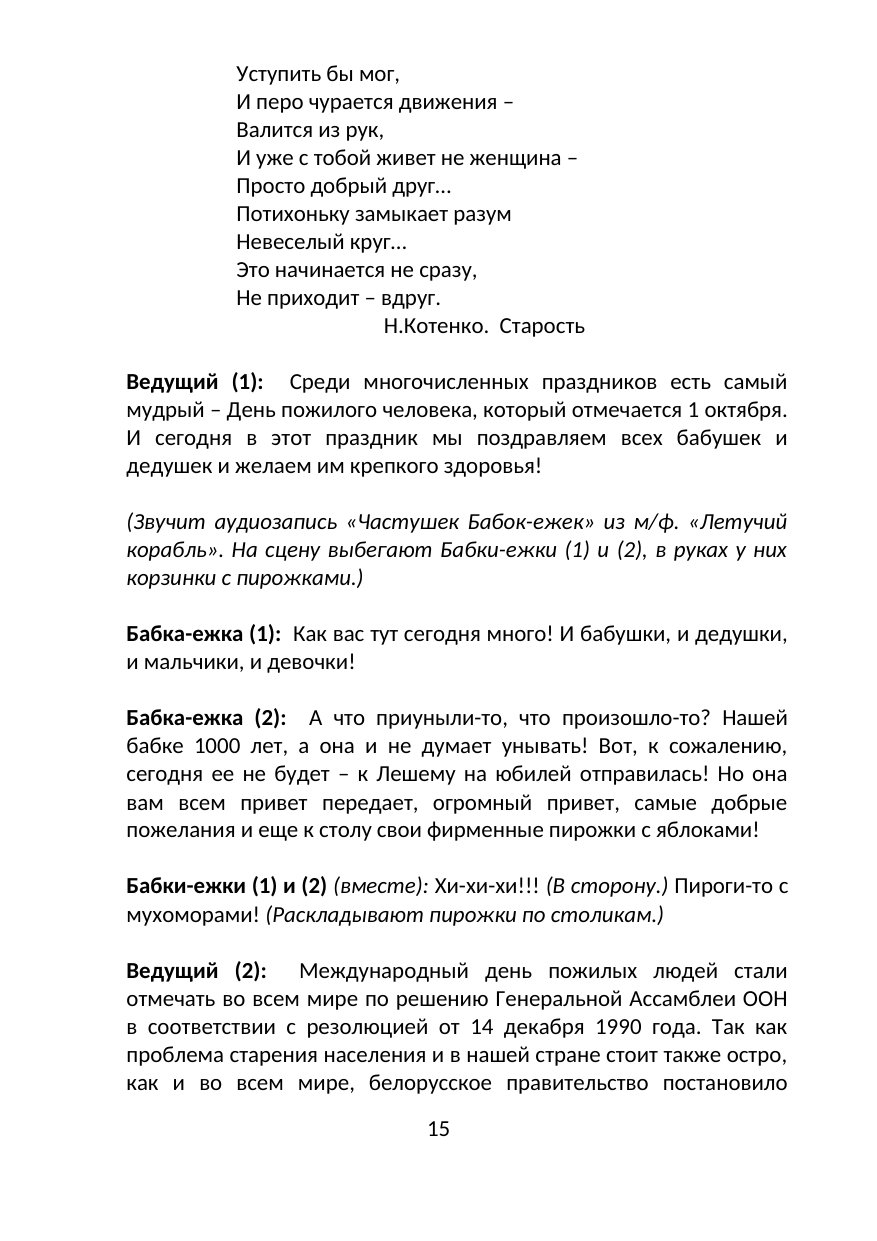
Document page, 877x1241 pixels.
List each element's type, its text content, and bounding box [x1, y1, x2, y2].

text Просто добрый друг… [200, 171, 788, 199]
text Потихоньку замыкает разум [164, 199, 788, 227]
text (Звучит аудиозапись «Частушек Бабок-ежек» из м/ф. «Летучий корабль». На сцену выбегают Бабки-ежки (1) и (2), в руках у них корзинки с пирожками.) [126, 507, 788, 591]
text Невеселый круг… [200, 227, 788, 255]
text И перо чурается движения – [164, 87, 788, 115]
text Бабка-ежка (2): А что приуныли-то, что произошло-то? Нашей бабке 1000 лет, а она и не думает унывать! Вот, к сожалению, сегодня ее не будет – к Лешему на юбилей отправилась! Но она вам всем привет передает, огромный привет, самые добрые пожелания и еще к столу свои фирменные пирожки с яблоками! [126, 703, 788, 844]
text Н.Котенко. Старость [126, 311, 788, 339]
text Не приходит – вдруг. [200, 283, 788, 311]
text Бабки-ежки (1) и (2) (вместе): Хи-хи-хи!!! (В сторону.) Пироги-то с мухоморами! (Раскладывают пирожки по столикам.) [126, 872, 788, 928]
text Это начинается не сразу, [164, 255, 788, 283]
text И уже с тобой живет не женщина – [164, 143, 788, 171]
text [126, 956, 788, 1096]
text Уступить бы мог, [200, 59, 788, 87]
text Ведущий (1): Среди многочисленных праздников есть самый мудрый – День пожилого человека, который отмечается 1 октября. И сегодня в этот праздник мы поздравляем всех бабушек и дедушек и желаем им крепкого здоровья! [126, 367, 788, 479]
text Валится из рук, [200, 115, 788, 143]
text Бабка-ежка (1): Как вас тут сегодня много! И бабушки, и дедушки, и мальчики, и девочки! [126, 619, 788, 676]
